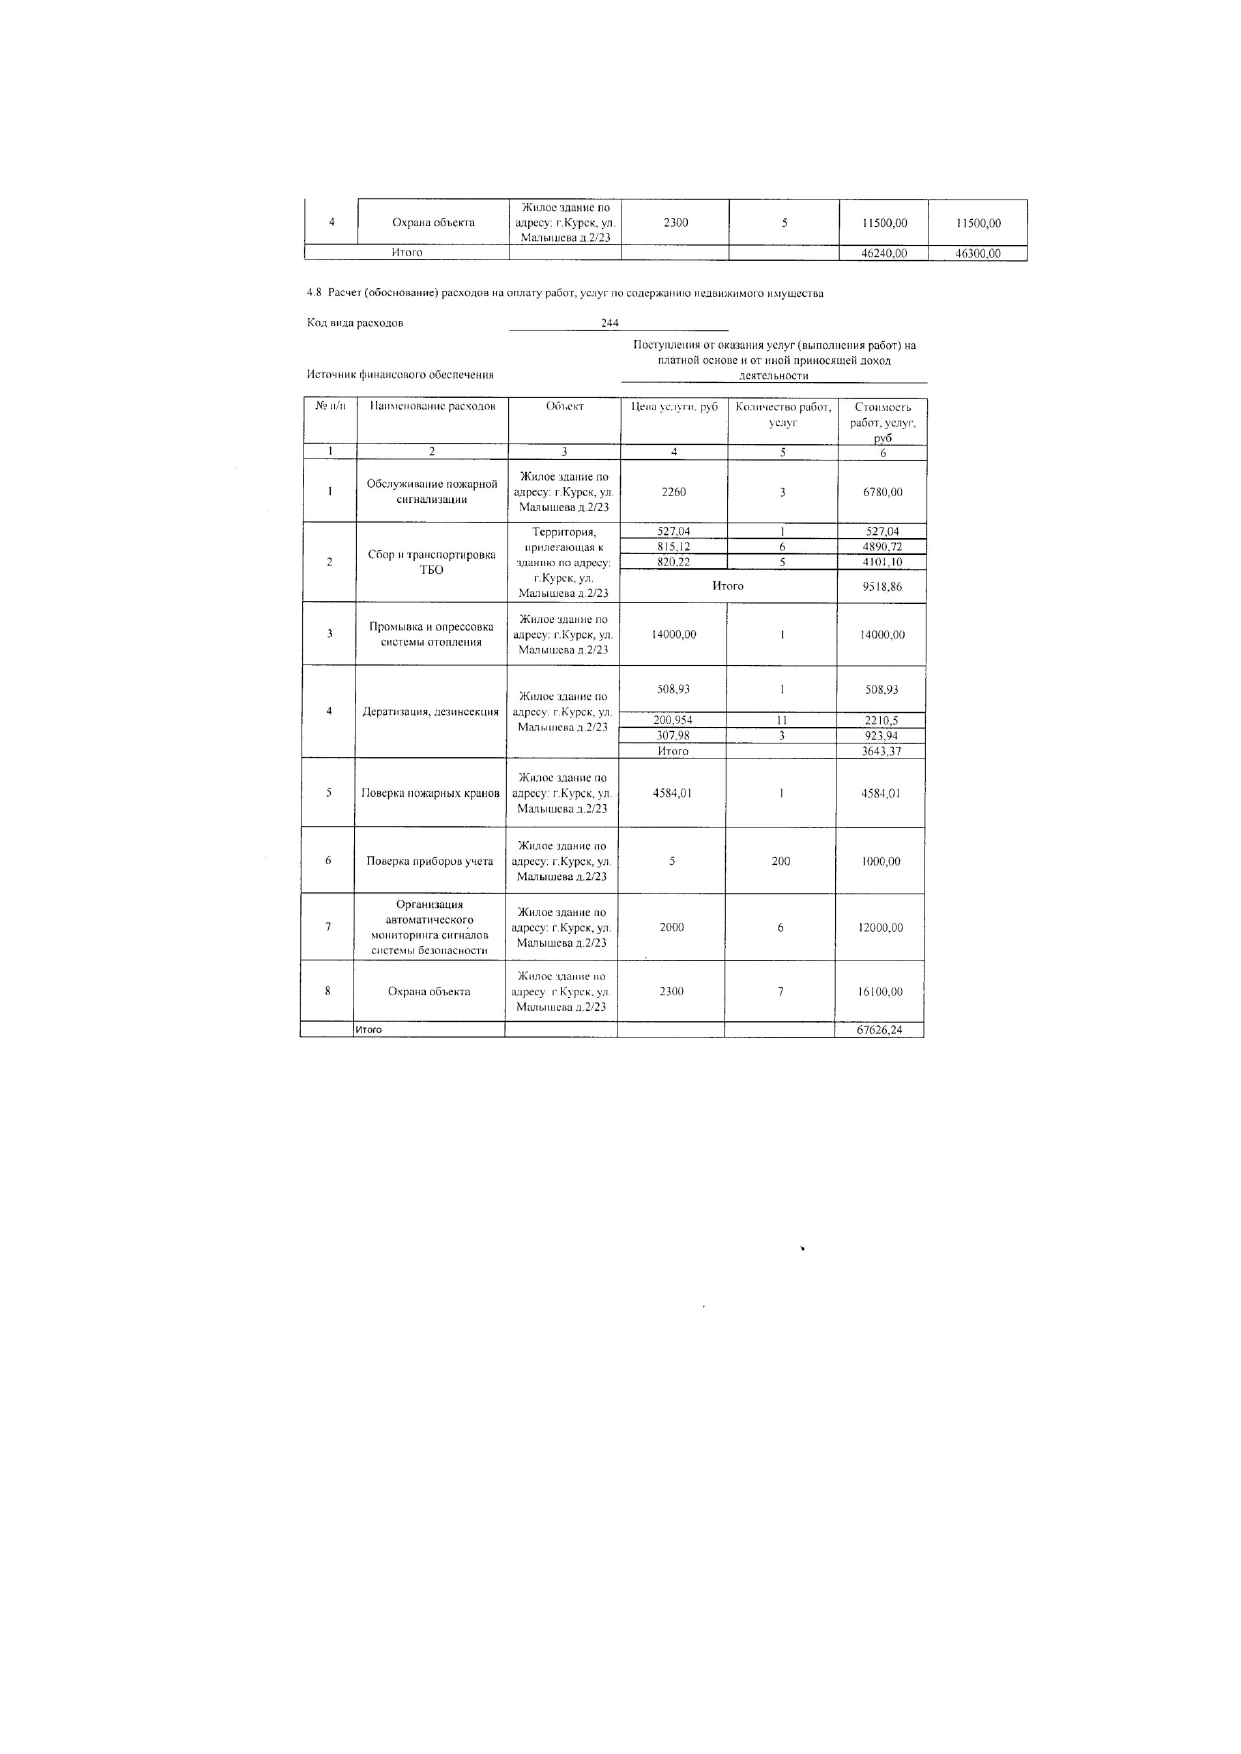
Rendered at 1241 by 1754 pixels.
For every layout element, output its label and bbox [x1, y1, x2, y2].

picture [177, 118, 1152, 1453]
